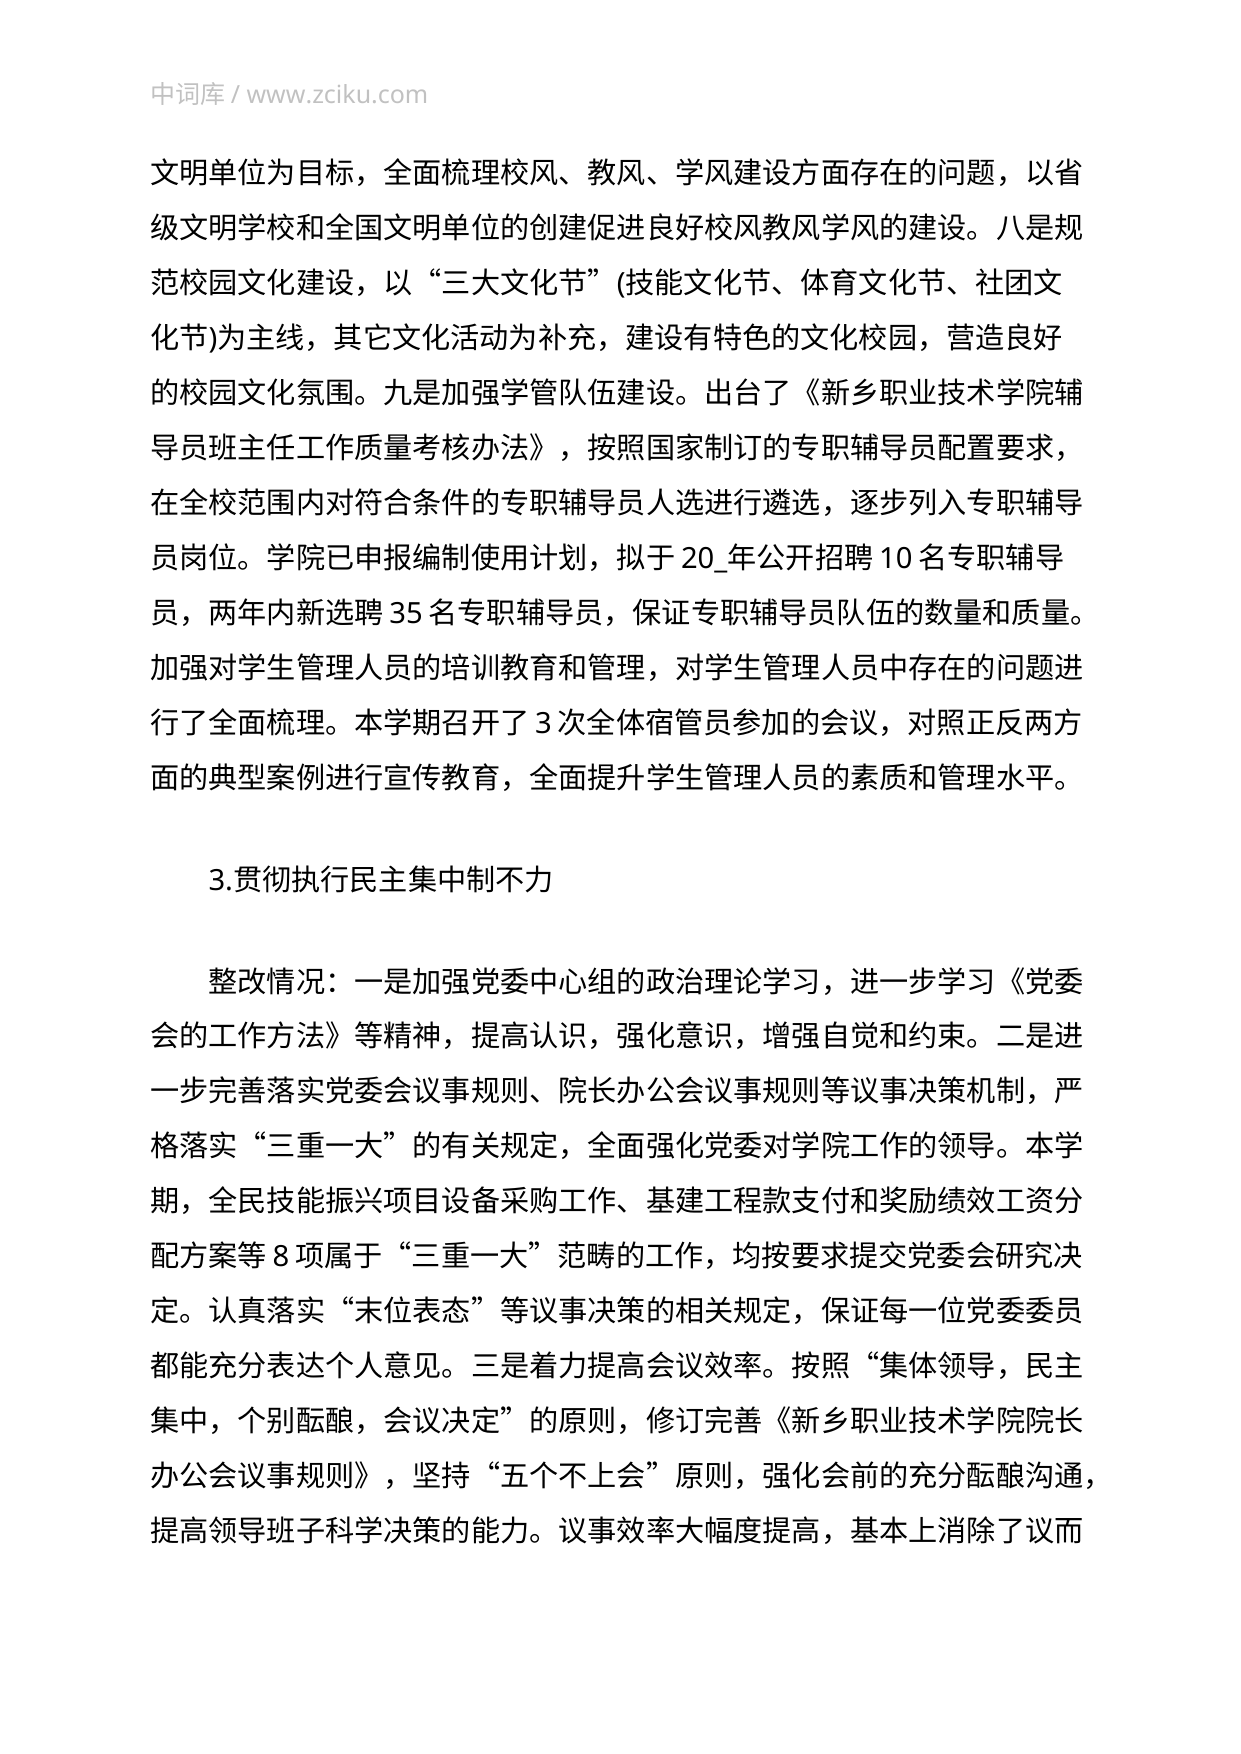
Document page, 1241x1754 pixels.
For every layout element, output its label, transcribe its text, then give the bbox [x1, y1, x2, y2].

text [150, 958, 1090, 1549]
text 3.贯彻执行民主集中制不力 [150, 856, 1090, 898]
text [150, 150, 1090, 797]
